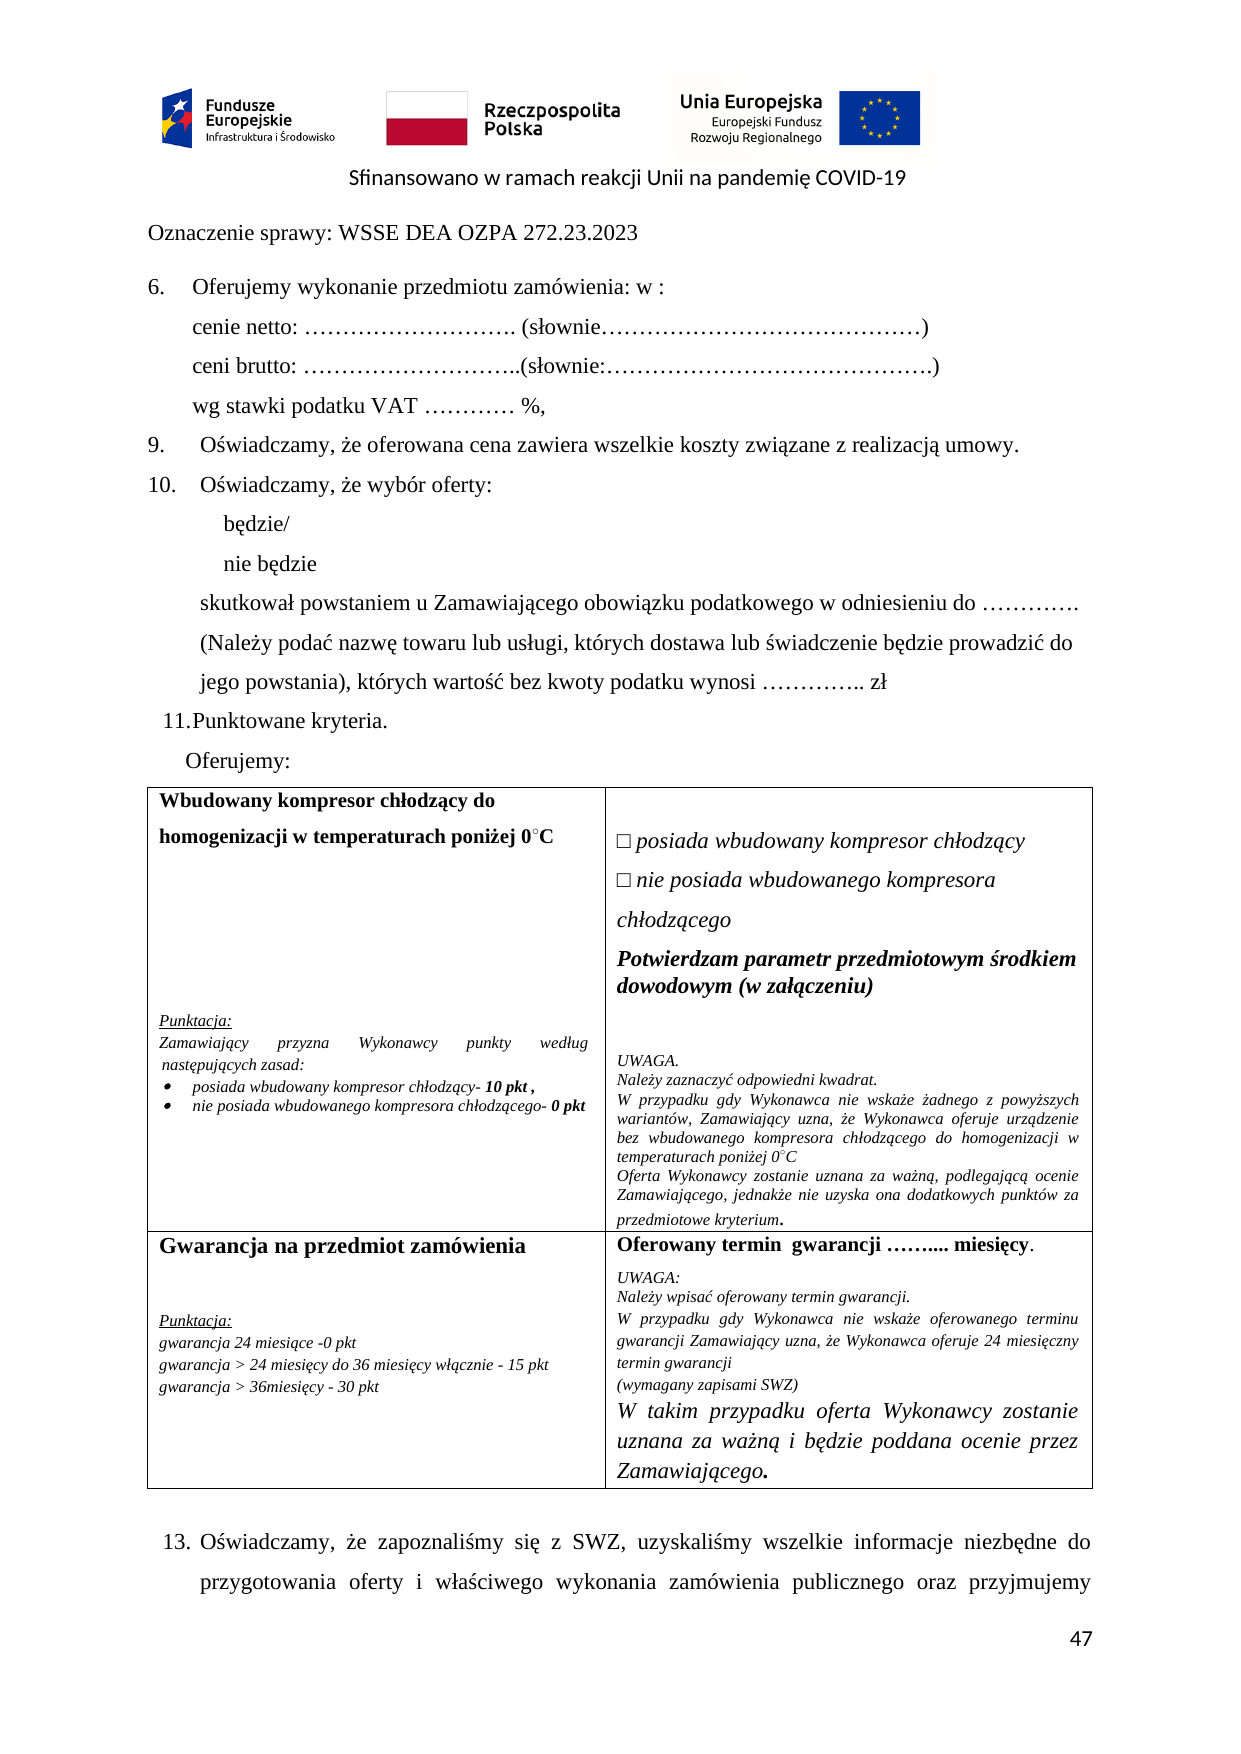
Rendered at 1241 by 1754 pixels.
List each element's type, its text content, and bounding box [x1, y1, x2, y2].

list Oświadczamy, że wybór oferty:  będzie/  nie będzie skutkował powstaniem u Zamawiającego obowiązku podatkowego w odniesieniu do …………. (Należy podać nazwę towaru lub usługi, których dostawa lub świadczenie będzie prowadzić do jego powstania), których wartość bez kwoty podatku wynosi ………….. zł [148, 471, 1093, 694]
picture [368, 73, 637, 163]
table_header Wbudowany kompresor chłodzący do homogenizacji w temperaturach poniżej 0○C Punktacja: Zamawiający przyzna Wykonawcy punkty według następujących zasad: posiada wbudowany kompresor chłodzący- 10 pkt , nie posiada wbudowanego kompresora chłodzącego- 0 pkt [148, 788, 605, 1231]
list Oferujemy: [185, 747, 1093, 773]
list Punktowane kryteria. [148, 708, 1093, 734]
table_cell Oferowany termin gwarancji …….... miesięcy. UWAGA: Należy wpisać oferowany termin gwarancji. W przypadku gdy Wykonawca nie wskaże oferowanego terminu gwarancji Zamawiający uzna, że Wykonawca oferuje 24 miesięczny termin gwarancji (wymagany zapisami SWZ) W takim przypadku oferta Wykonawcy zostanie uznana za ważną i będzie poddana ocenie przez Zamawiającego. [606, 1232, 1092, 1488]
text ceni brutto: ………………………..(słownie:…………………………………….) [192, 352, 1093, 379]
list Oświadczamy, że oferowana cena zawiera wszelkie koszty związane z realizacją umowy. [148, 431, 1093, 458]
picture [663, 73, 938, 163]
text cenie netto: ………………………. (słownie……………………………………) [192, 313, 1093, 339]
table_cell Gwarancja na przedmiot zamówienia Punktacja: gwarancja 24 miesiące -0 pkt gwarancja > 24 miesięcy do 36 miesięcy włącznie - 15 pkt gwarancja > 36miesięcy - 30 pkt [148, 1232, 605, 1488]
picture [147, 73, 349, 163]
list Oferujemy wykonanie przedmiotu zamówienia: w : [148, 273, 1093, 300]
table_header □ posiada wbudowany kompresor chłodzący □ nie posiada wbudowanego kompresora chłodzącego Potwierdzam parametr przedmiotowym środkiem dowodowym (w załączeniu) UWAGA. Należy zaznaczyć odpowiedni kwadrat. W przypadku gdy Wykonawca nie wskaże żadnego z powyższych wariantów, Zamawiający uzna, że Wykonawca oferuje urządzenie bez wbudowanego kompresora chłodzącego do homogenizacji w temperaturach poniżej 0○C Oferta Wykonawcy zostanie uznana za ważną, podlegającą ocenie Zamawiającego, jednakże nie uzyska ona dodatkowych punktów za przedmiotowe kryterium. [606, 788, 1092, 1231]
text wg stawki podatku VAT ………… %, [192, 392, 1093, 418]
